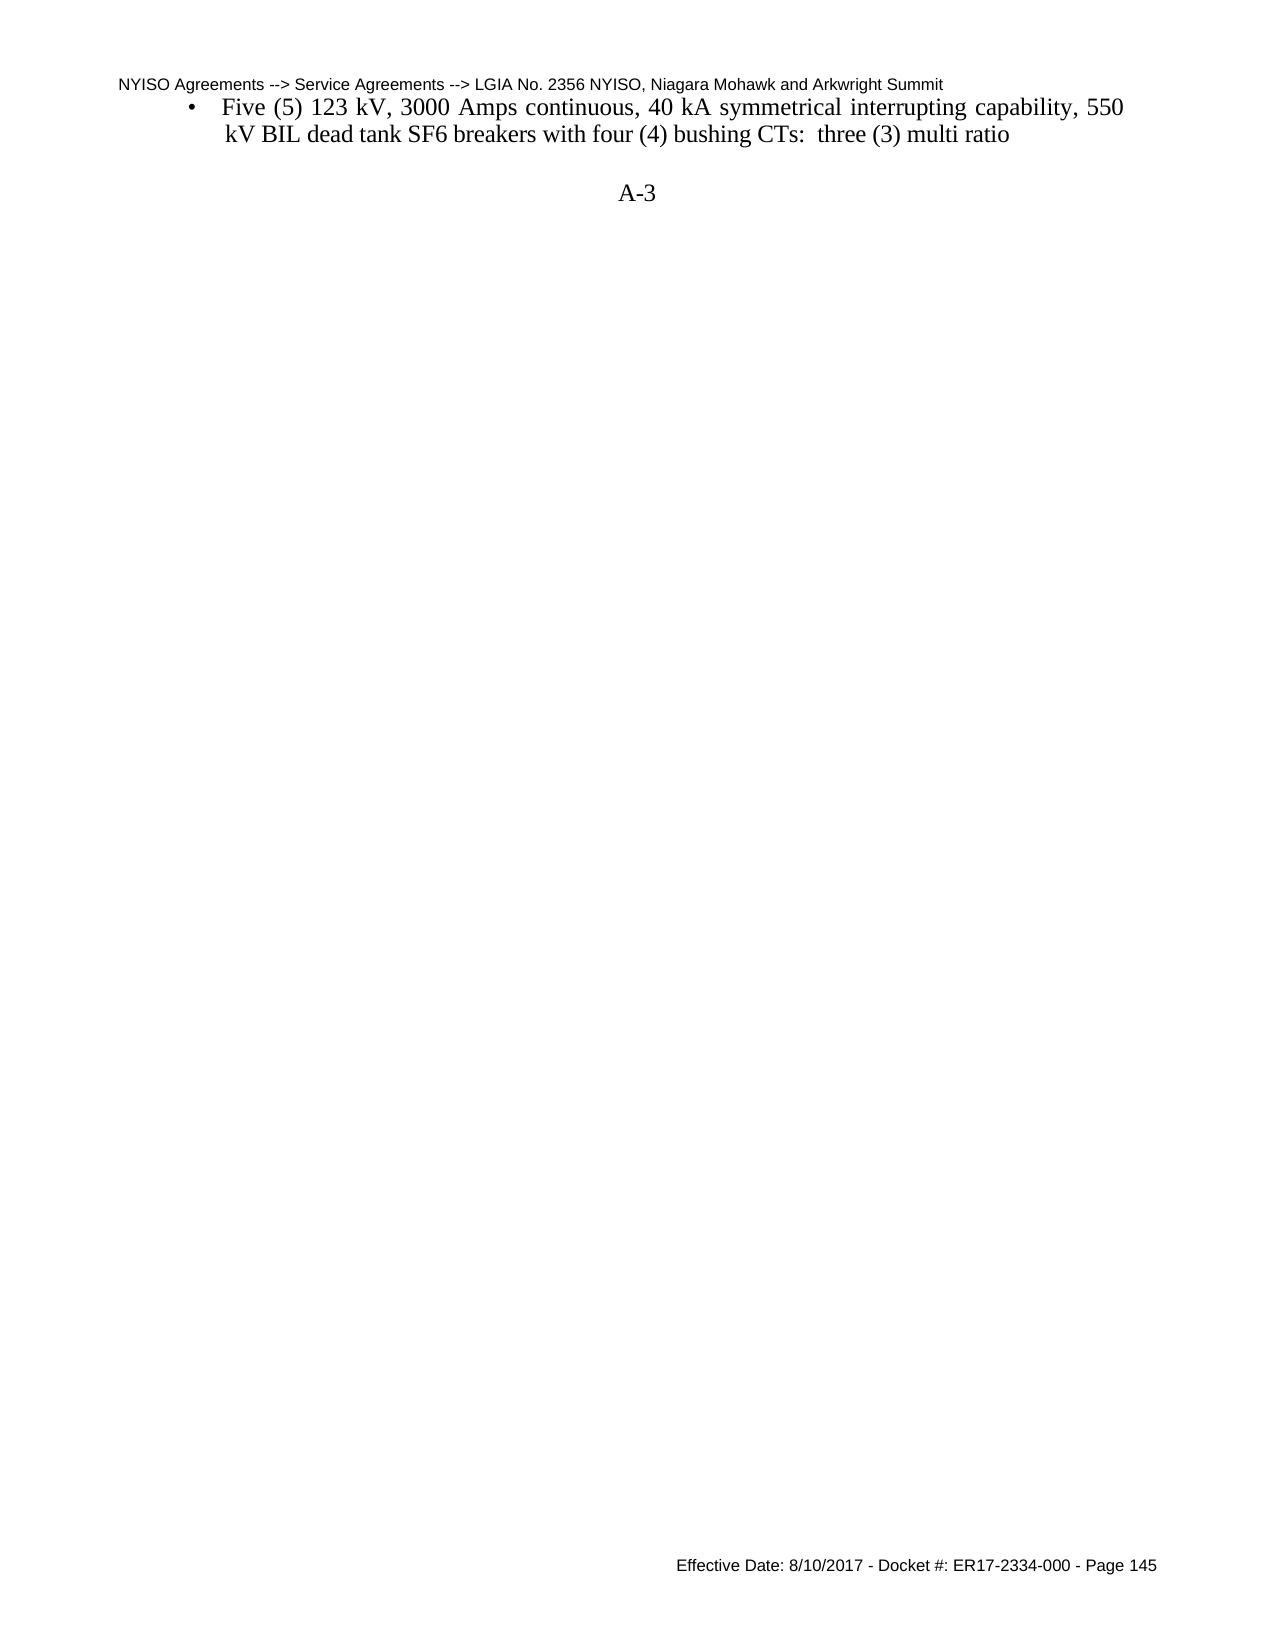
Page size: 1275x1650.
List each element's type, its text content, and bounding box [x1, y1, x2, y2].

text • Five (5) 123 kV, 3000 Amps continuous, 40 kA symmetrical interrupting capability, 550 kV BIL dead tank SF6 breakers with four (4) bushing CTs: three (3) multi ratio [187, 94, 1133, 148]
text A-3 [618, 178, 1275, 207]
